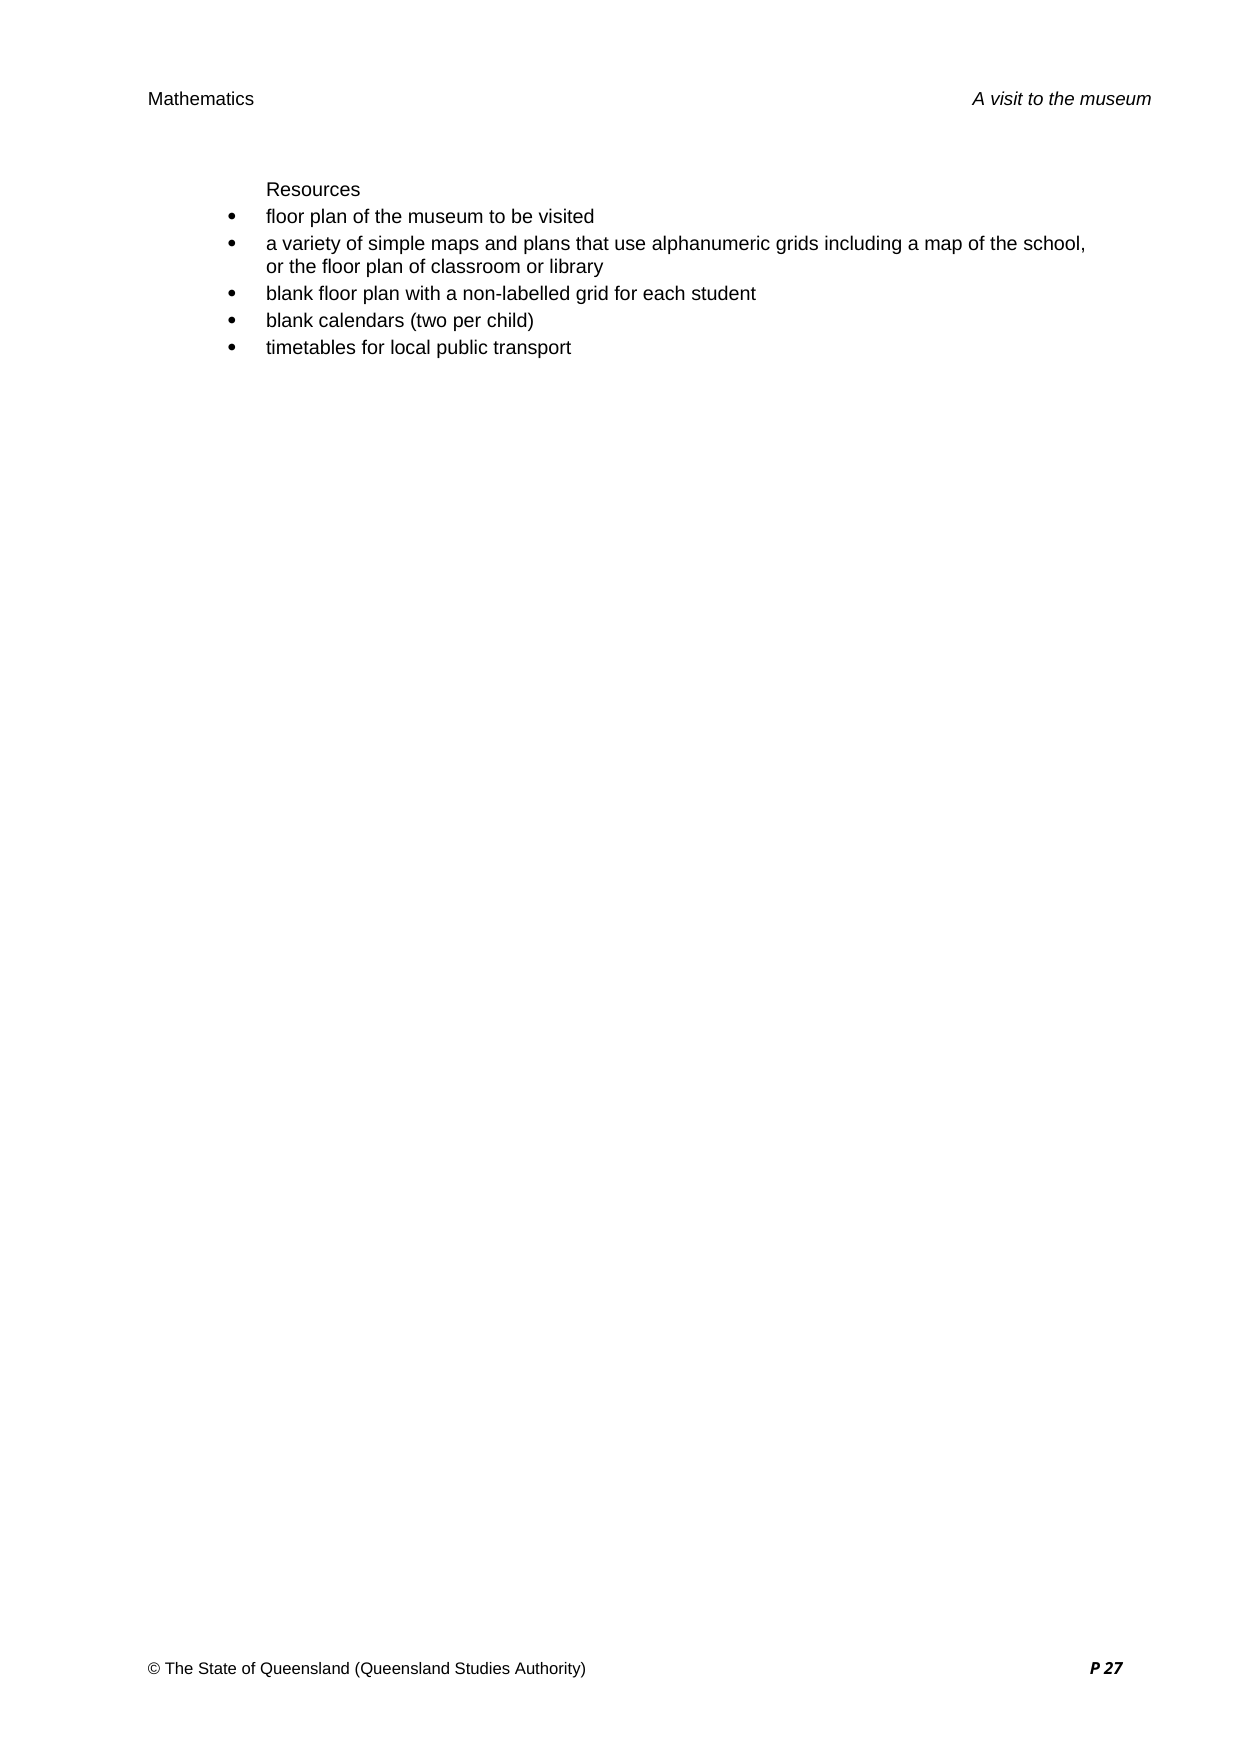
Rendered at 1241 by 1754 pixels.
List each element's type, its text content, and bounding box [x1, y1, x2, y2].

text timetables for local public transport [228, 336, 1093, 358]
text a variety of simple maps and plans that use alphanumeric grids including a map of the school, or the floor plan of classroom or library [228, 232, 1093, 278]
text blank floor plan with a non-labelled grid for each student [228, 282, 1122, 304]
text blank calendars (two per child) [228, 309, 1093, 332]
subtitle Resources [266, 178, 1122, 201]
text floor plan of the museum to be visited [228, 205, 1093, 228]
